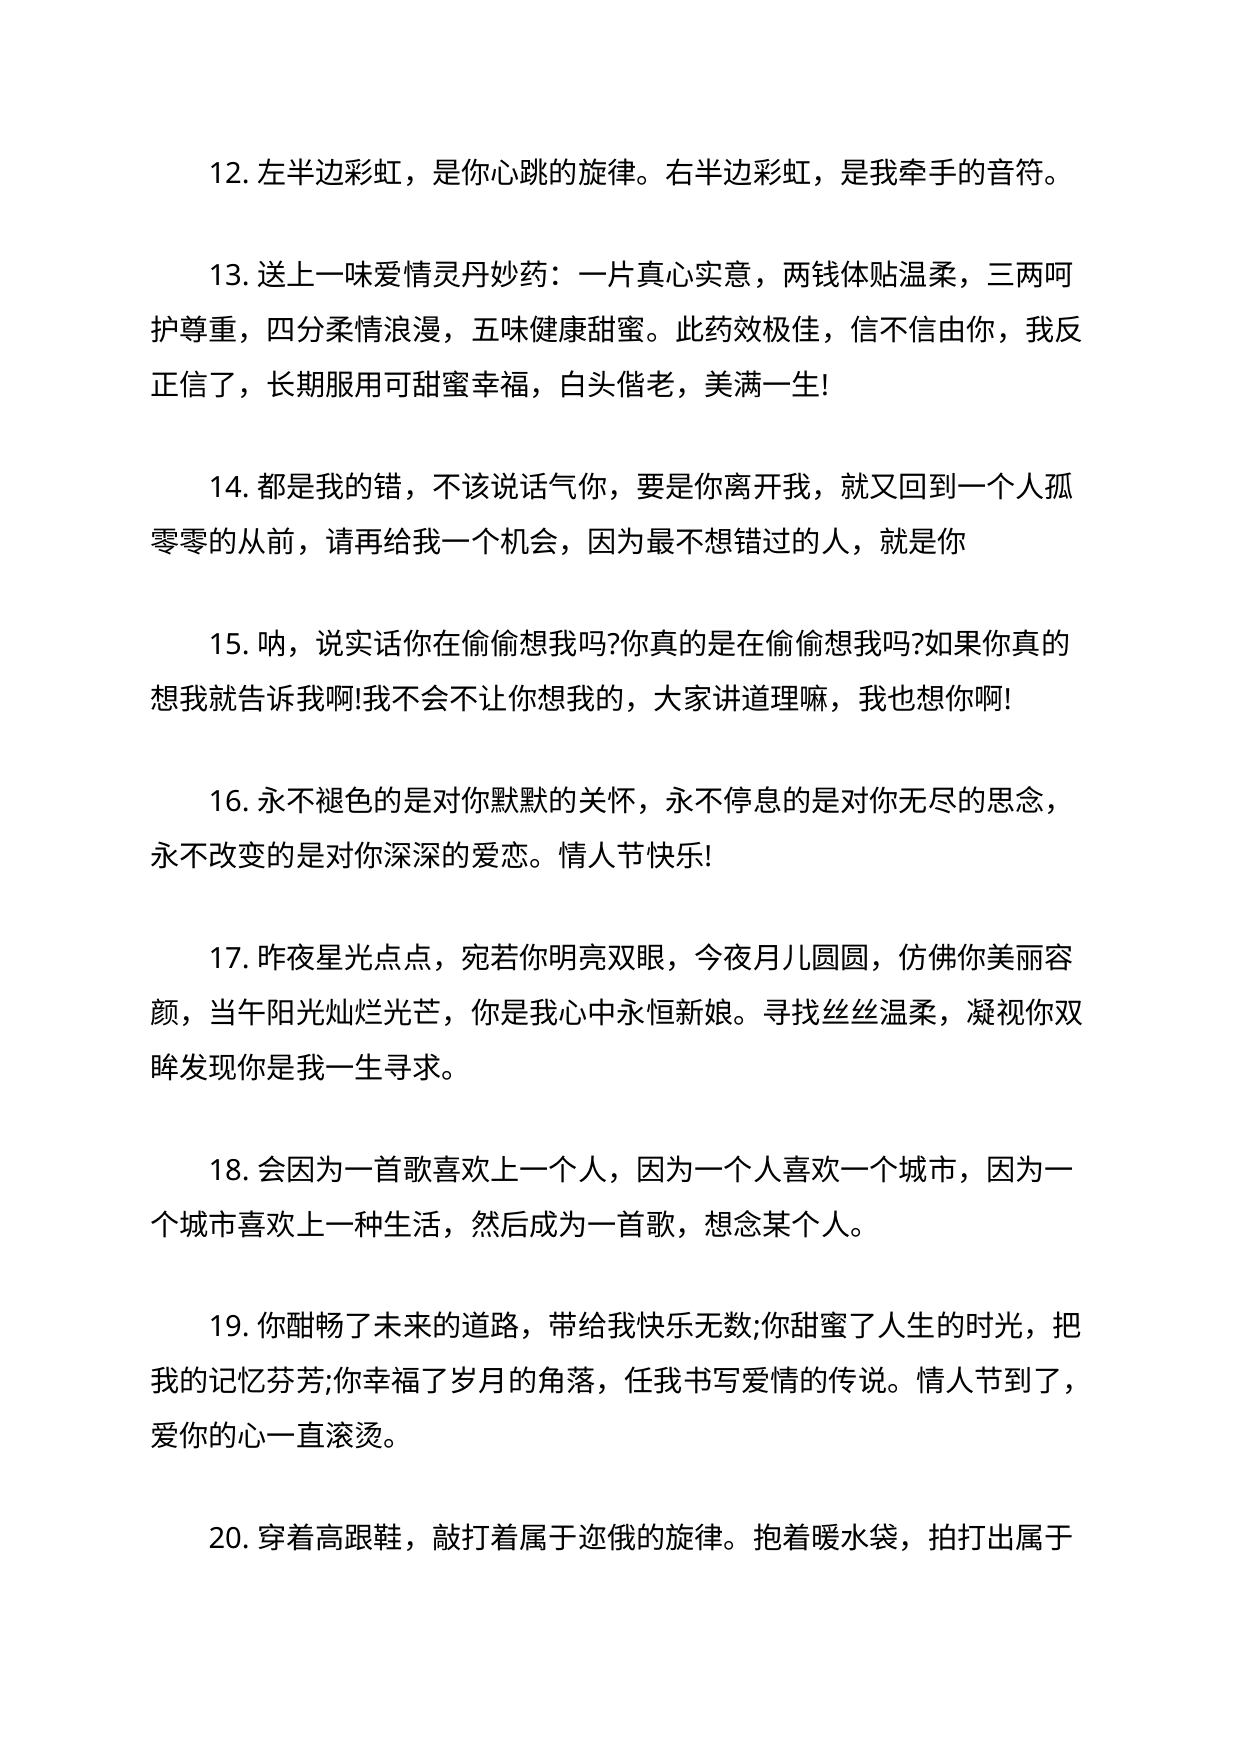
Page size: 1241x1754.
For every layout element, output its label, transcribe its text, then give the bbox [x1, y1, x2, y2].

text 17. 昨夜星光点点，宛若你明亮双眼，今夜月儿圆圆，仿佛你美丽容颜，当午阳光灿烂光芒，你是我心中永恒新娘。寻找丝丝温柔，凝视你双眸发现你是我一生寻求。 [150, 934, 1090, 1087]
text 14. 都是我的错，不该说话气你，要是你离开我，就又回到一个人孤零零的从前，请再给我一个机会，因为最不想错过的人，就是你 [150, 464, 1090, 561]
text 18. 会因为一首歌喜欢上一个人，因为一个人喜欢一个城市，因为一个城市喜欢上一种生活，然后成为一首歌，想念某个人。 [150, 1146, 1090, 1243]
text 19. 你酣畅了未来的道路，带给我快乐无数;你甜蜜了人生的时光，把我的记忆芬芳;你幸福了岁月的角落，任我书写爱情的传说。情人节到了，爱你的心一直滚烫。 [150, 1303, 1090, 1455]
text 16. 永不褪色的是对你默默的关怀，永不停息的是对你无尽的思念，永不改变的是对你深深的爱恋。情人节快乐! [150, 778, 1090, 875]
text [150, 1515, 1090, 1557]
text 12. 左半边彩虹，是你心跳的旋律。右半边彩虹，是我牵手的音符。 [150, 150, 1090, 192]
text 15. 呐，说实话你在偷偷想我吗?你真的是在偷偷想我吗?如果你真的想我就告诉我啊!我不会不让你想我的，大家讲道理嘛，我也想你啊! [150, 621, 1090, 718]
text 13. 送上一味爱情灵丹妙药：一片真心实意，两钱体贴温柔，三两呵护尊重，四分柔情浪漫，五味健康甜蜜。此药效极佳，信不信由你，我反正信了，长期服用可甜蜜幸福，白头偕老，美满一生! [150, 252, 1090, 404]
